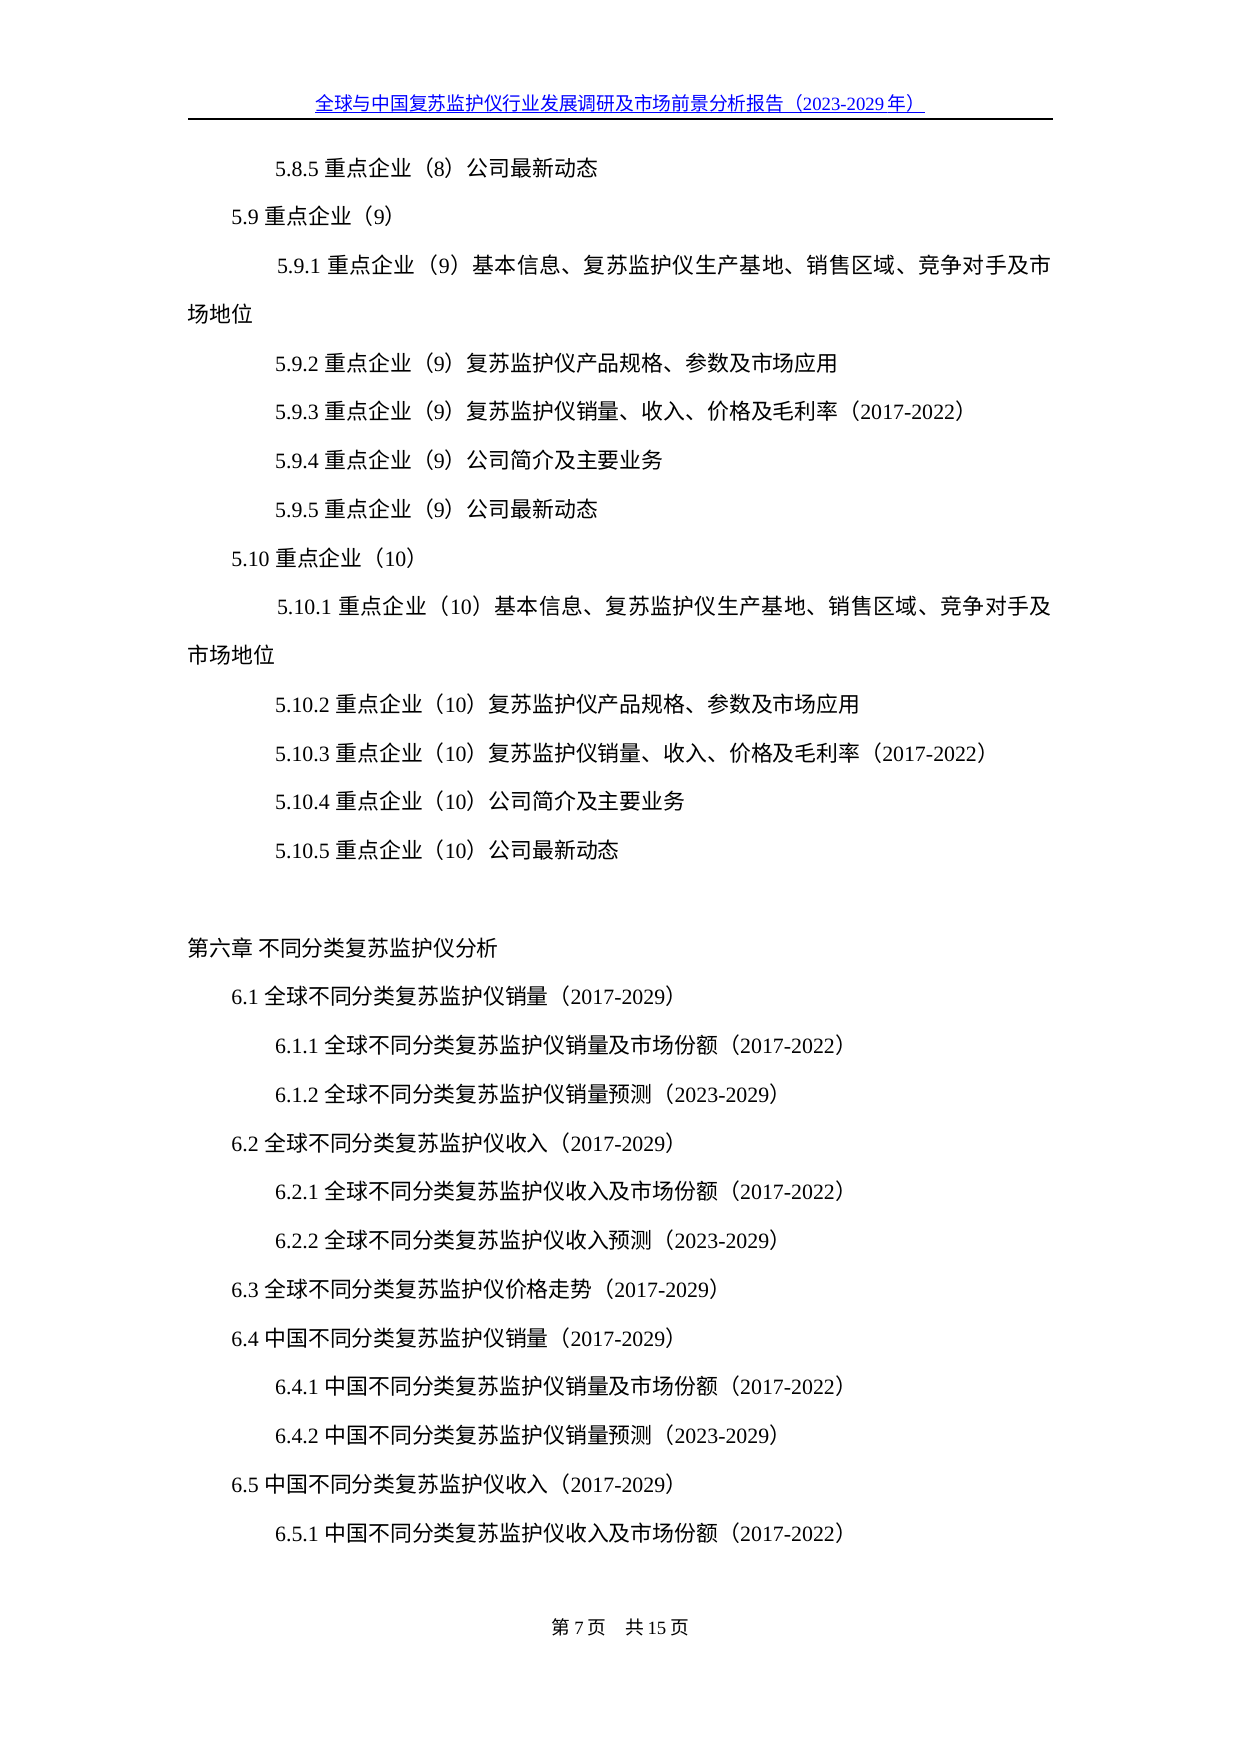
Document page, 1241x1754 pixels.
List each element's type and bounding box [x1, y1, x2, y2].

text [187, 150, 1053, 1548]
